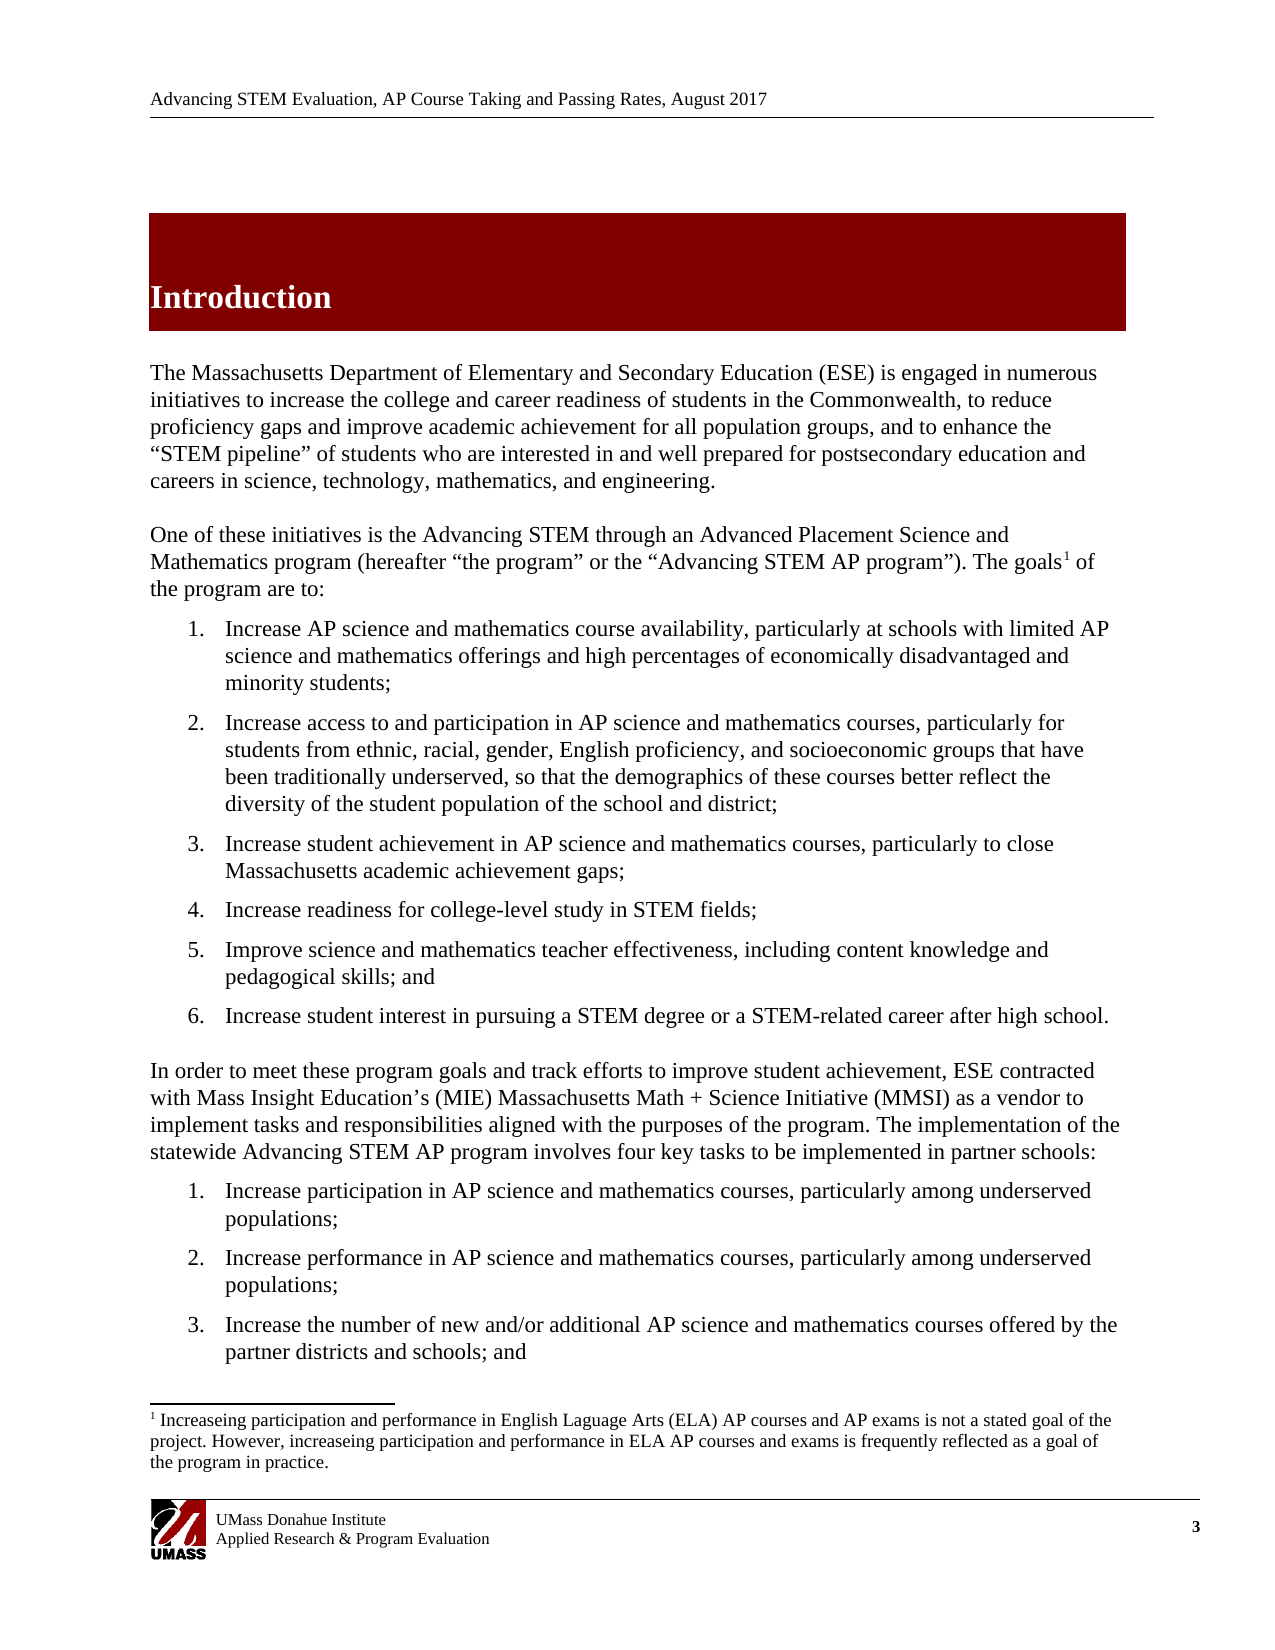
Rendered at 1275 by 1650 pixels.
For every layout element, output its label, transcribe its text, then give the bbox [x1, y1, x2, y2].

list Increase participation in AP science and mathematics courses, particularly among underserved populations; [187, 1177, 1125, 1231]
list Improve science and mathematics teacher effectiveness, including content knowledge and pedagogical skills; and [187, 935, 1125, 989]
text In order to meet these program goals and track efforts to improve student achievement, ESE contracted with Mass Insight Education’s (MIE) Massachusetts Math + Science Initiative (MMSI) as a vendor to implement tasks and responsibilities aligned with the purposes of the program. The implementation of the statewide Advancing STEM AP program involves four key tasks to be implemented in partner schools: [150, 1056, 1125, 1164]
list Increase student achievement in AP science and mathematics courses, particularly to close Massachusetts academic achievement gaps; [187, 829, 1125, 883]
list Increase the number of new and/or additional AP science and mathematics courses offered by the partner districts and schools; and [187, 1310, 1125, 1364]
text One of these initiatives is the Advancing STEM through an Advanced Placement Science and Mathematics program (hereafter “the program” or the “Advancing STEM AP program”). The goals of the program are to: [150, 521, 1125, 602]
text The Massachusetts Department of Elementary and Secondary Education (ESE) is engaged in numerous initiatives to increase the college and career readiness of students in the Commonwealth, to reduce proficiency gaps and improve academic achievement for all population groups, and to enhance the “STEM pipeline” of students who are interested in and well prepared for postsecondary education and careers in science, technology, mathematics, and engineering. [150, 358, 1125, 493]
list Increase readiness for college-level study in STEM fields; [187, 896, 1125, 923]
list Increase AP science and mathematics course availability, particularly at schools with limited AP science and mathematics offerings and high percentages of economically disadvantaged and minority students; [187, 614, 1125, 696]
subtitle Introduction [150, 215, 1125, 330]
list Increase student interest in pursuing a STEM degree or a STEM-related career after high school. [187, 1002, 1125, 1029]
list Increase performance in AP science and mathematics courses, particularly among underserved populations; [187, 1243, 1125, 1298]
picture [150, 1500, 207, 1561]
list Increase access to and participation in AP science and mathematics courses, particularly for students from ethnic, racial, gender, English proficiency, and socioeconomic groups that have been traditionally underserved, so that the demographics of these courses better reflect the diversity of the student population of the school and district; [187, 708, 1125, 816]
